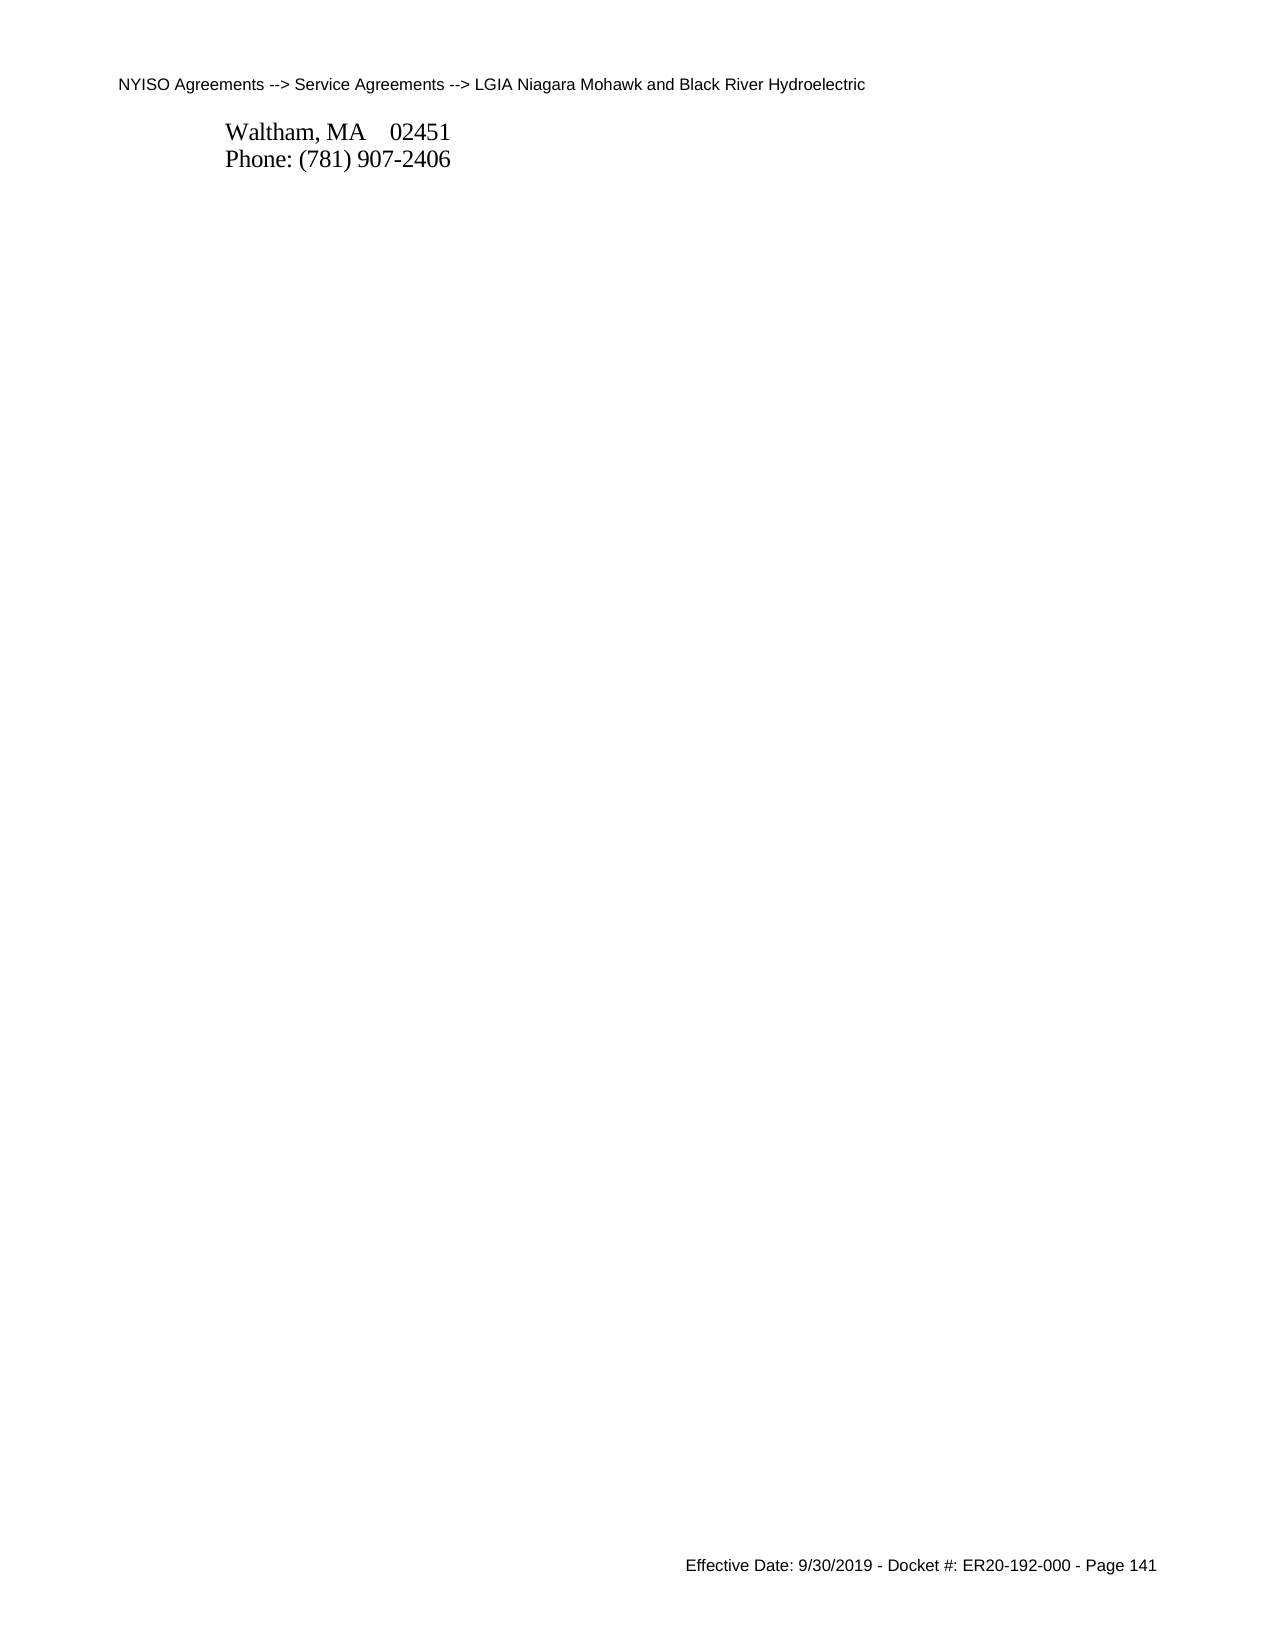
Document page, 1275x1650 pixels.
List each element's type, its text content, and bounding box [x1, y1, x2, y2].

text Waltham, MA 02451 Phone: (781) 907-2406 [225, 119, 477, 173]
